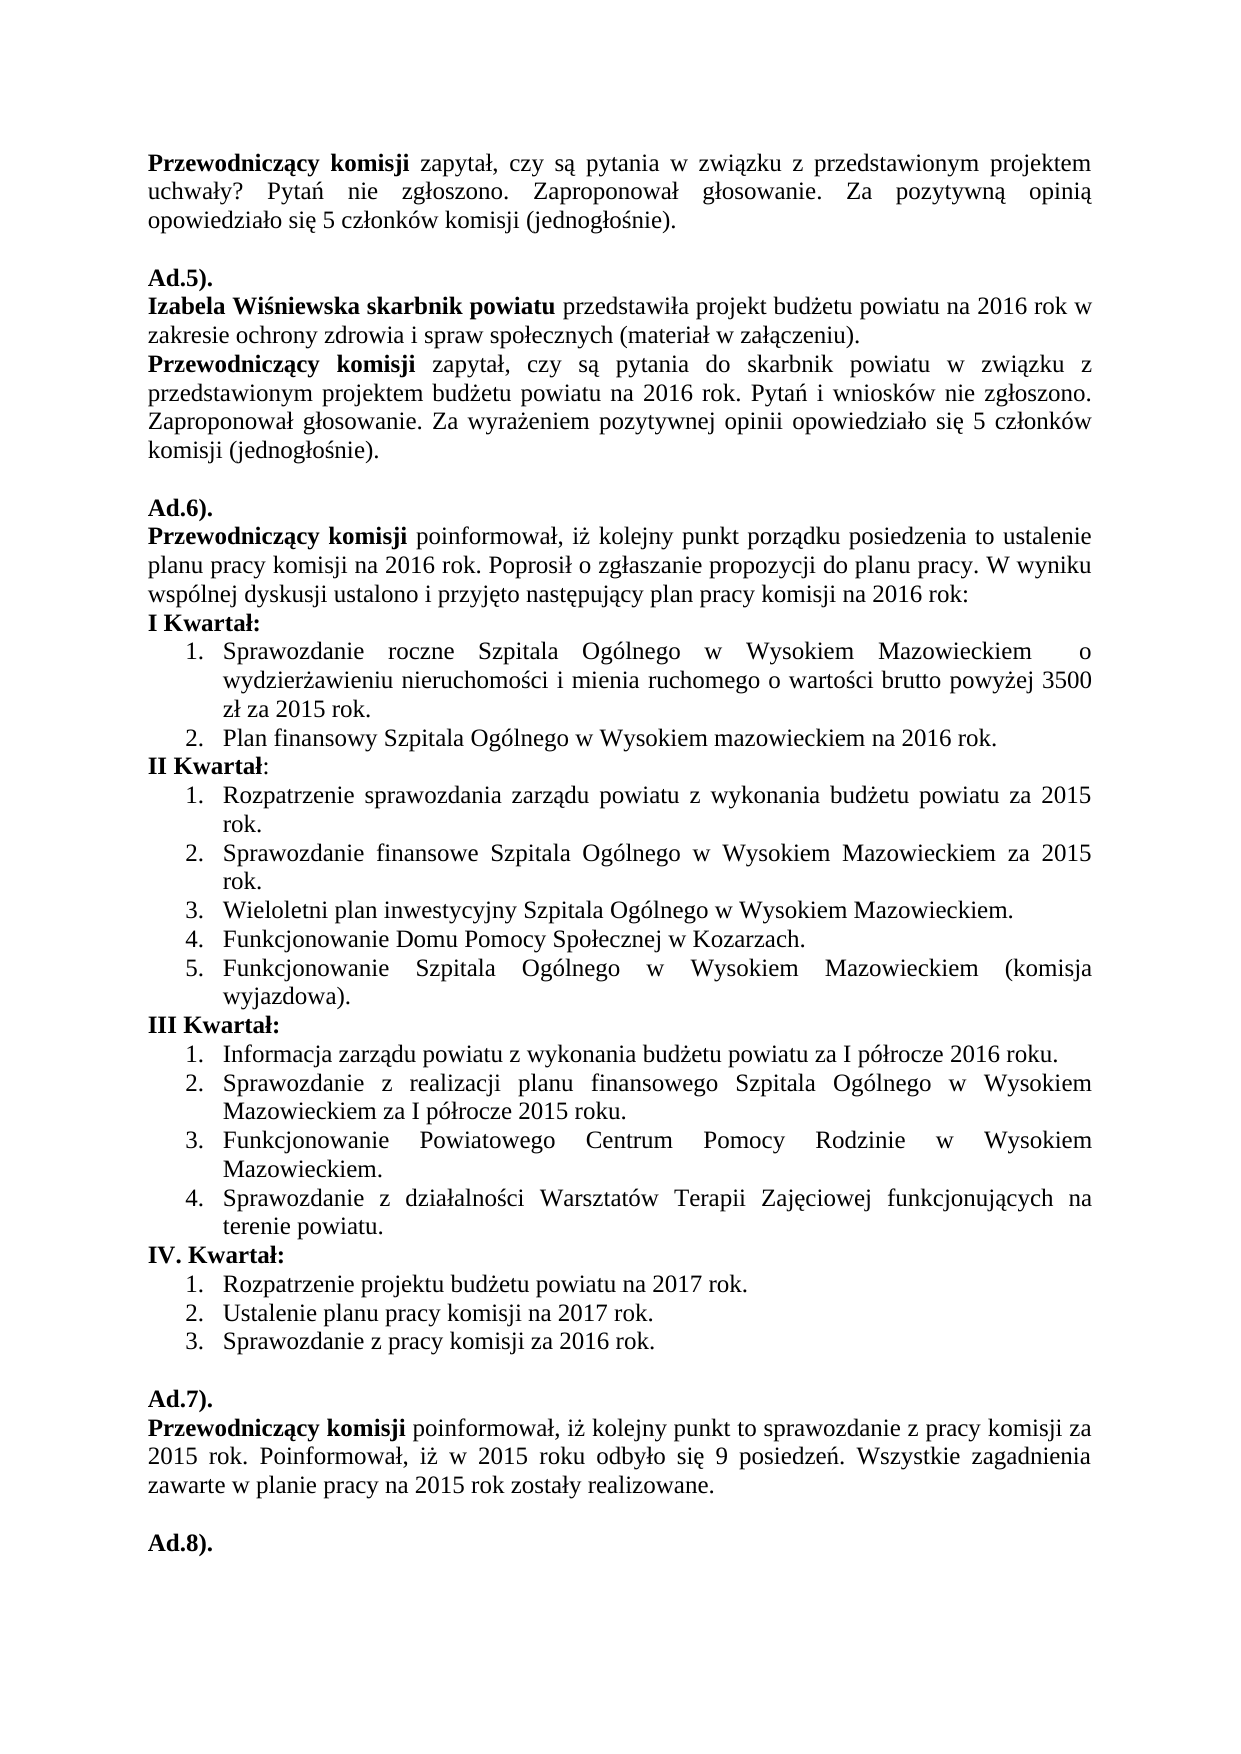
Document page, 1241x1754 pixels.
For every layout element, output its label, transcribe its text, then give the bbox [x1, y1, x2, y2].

text I Kwartał: [148, 608, 1093, 636]
list Funkcjonowanie Domu Pomocy Społecznej w Kozarzach. [185, 924, 1093, 953]
list Informacja zarządu powiatu z wykonania budżetu powiatu za I półrocze 2016 roku. [185, 1039, 1093, 1068]
text Przewodniczący komisji zapytał, czy są pytania w związku z przedstawionym projektem uchwały? Pytań nie zgłoszono. Zaproponował głosowanie. Za pozytywną opinią opowiedziało się 5 członków komisji (jednogłośnie). [148, 148, 1093, 234]
text IV. Kwartał: [148, 1240, 1093, 1269]
text Ad.7). [148, 1384, 1093, 1413]
text Izabela Wiśniewska skarbnik powiatu przedstawiła projekt budżetu powiatu na 2016 rok w zakresie ochrony zdrowia i spraw społecznych (materiał w załączeniu). [148, 291, 1093, 349]
list Rozpatrzenie sprawozdania zarządu powiatu z wykonania budżetu powiatu za 2015 rok. [185, 780, 1093, 838]
list Sprawozdanie z realizacji planu finansowego Szpitala Ogólnego w Wysokiem Mazowieckiem za I półrocze 2015 roku. [185, 1068, 1093, 1125]
list Wieloletni plan inwestycyjny Szpitala Ogólnego w Wysokiem Mazowieckiem. [185, 895, 1093, 924]
list Sprawozdanie z działalności Warsztatów Terapii Zajęciowej funkcjonujących na terenie powiatu. [185, 1183, 1093, 1240]
list Ustalenie planu pracy komisji na 2017 rok. [185, 1298, 1093, 1326]
text Ad.8). [148, 1528, 1093, 1556]
list Sprawozdanie roczne Szpitala Ogólnego w Wysokiem Mazowieckiem o wydzierżawieniu nieruchomości i mienia ruchomego o wartości brutto powyżej 3500 zł za 2015 rok. [185, 636, 1093, 723]
list Rozpatrzenie projektu budżetu powiatu na 2017 rok. [185, 1269, 1093, 1298]
list Sprawozdanie z pracy komisji za 2016 rok. [185, 1326, 1093, 1355]
text Przewodniczący komisji zapytał, czy są pytania do skarbnik powiatu w związku z przedstawionym projektem budżetu powiatu na 2016 rok. Pytań i wniosków nie zgłoszono. Zaproponował głosowanie. Za wyrażeniem pozytywnej opinii opowiedziało się 5 członków komisji (jednogłośnie). [148, 349, 1093, 464]
text II Kwartał: [148, 751, 1093, 780]
text Ad.5). [148, 263, 1093, 291]
list Sprawozdanie finansowe Szpitala Ogólnego w Wysokiem Mazowieckiem za 2015 rok. [185, 838, 1093, 895]
list Funkcjonowanie Szpitala Ogólnego w Wysokiem Mazowieckiem (komisja wyjazdowa). [185, 953, 1093, 1010]
text III Kwartał: [148, 1010, 1093, 1039]
list Plan finansowy Szpitala Ogólnego w Wysokiem mazowieckiem na 2016 rok. [185, 723, 1093, 751]
list Funkcjonowanie Powiatowego Centrum Pomocy Rodzinie w Wysokiem Mazowieckiem. [185, 1125, 1093, 1183]
text Przewodniczący komisji poinformował, iż kolejny punkt to sprawozdanie z pracy komisji za 2015 rok. Poinformował, iż w 2015 roku odbyło się 9 posiedzeń. Wszystkie zagadnienia zawarte w planie pracy na 2015 rok zostały realizowane. [148, 1413, 1093, 1499]
text Ad.6). [148, 493, 1093, 521]
text Przewodniczący komisji poinformował, iż kolejny punkt porządku posiedzenia to ustalenie planu pracy komisji na 2016 rok. Poprosił o zgłaszanie propozycji do planu pracy. W wyniku wspólnej dyskusji ustalono i przyjęto następujący plan pracy komisji na 2016 rok: [148, 521, 1093, 608]
